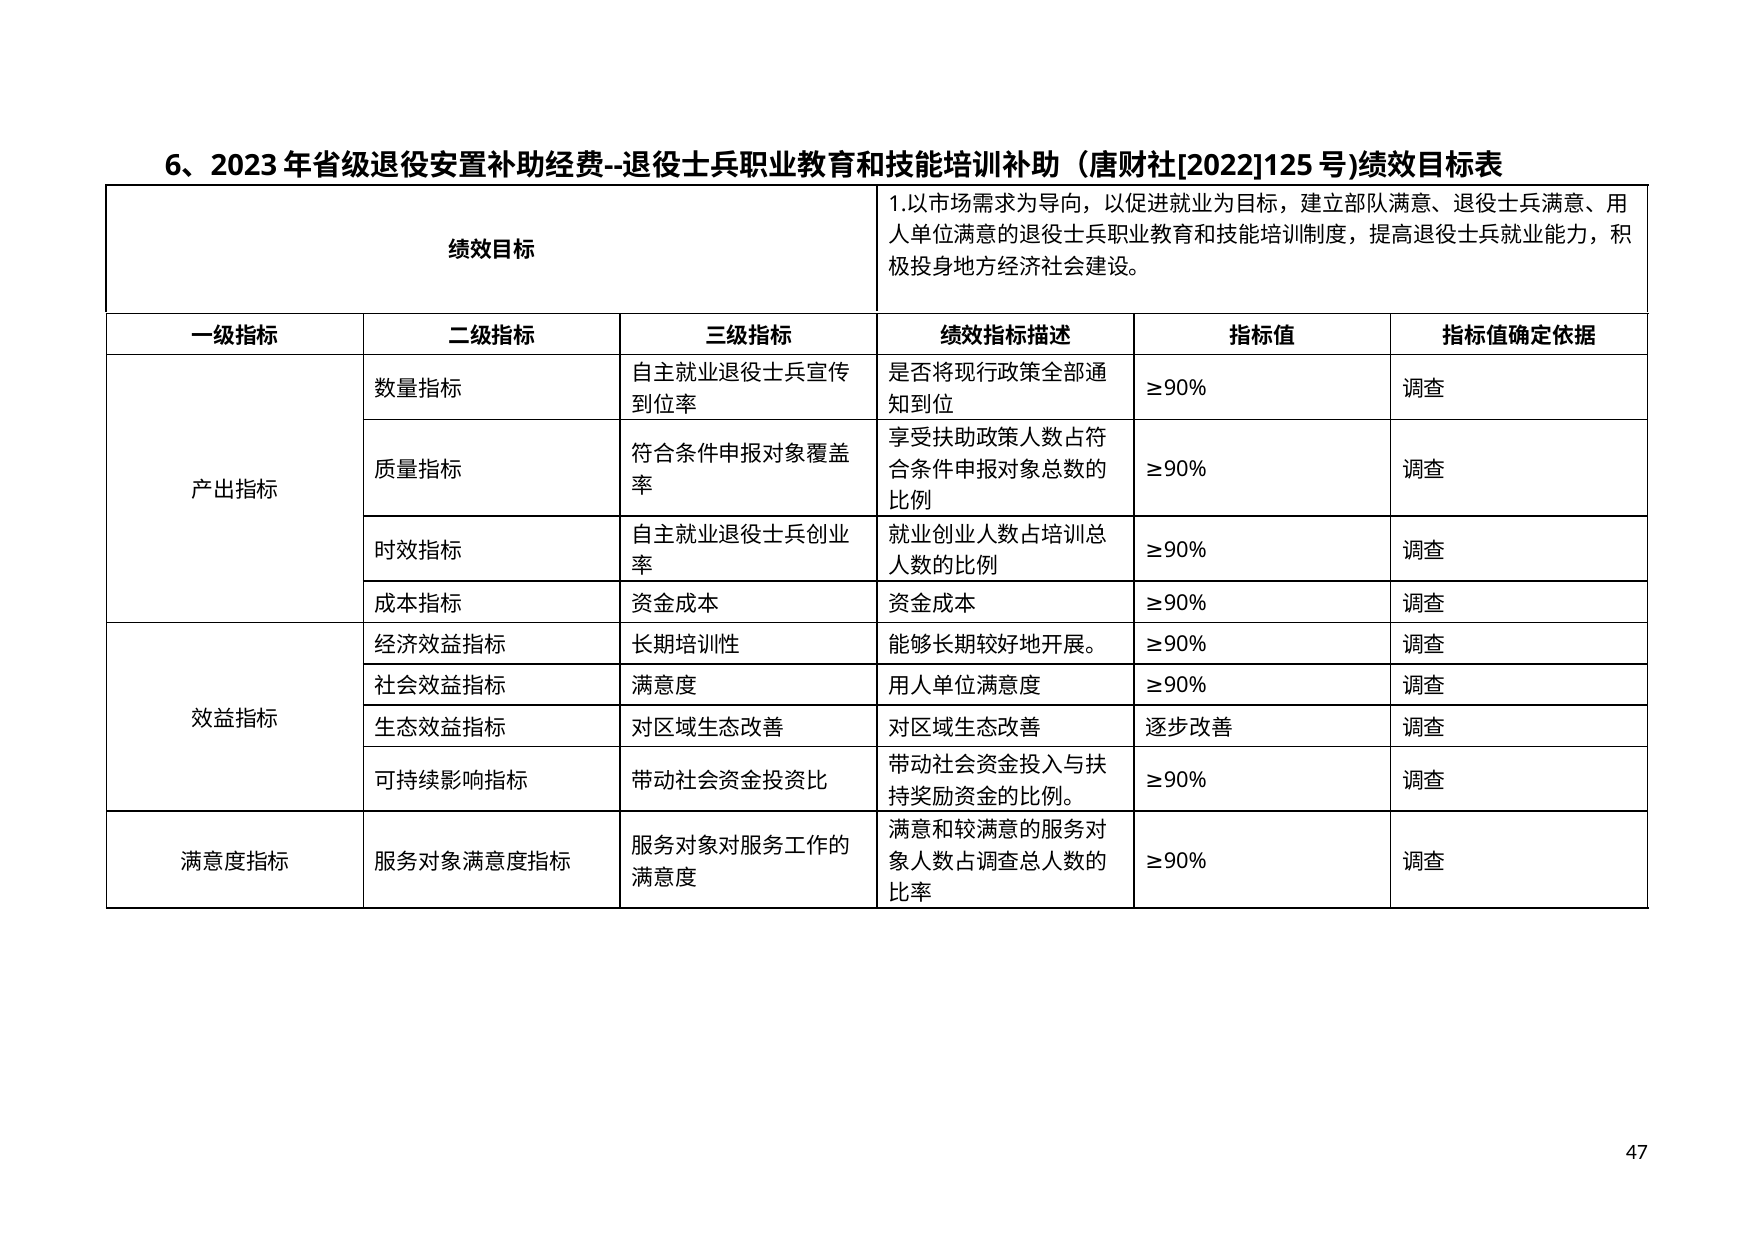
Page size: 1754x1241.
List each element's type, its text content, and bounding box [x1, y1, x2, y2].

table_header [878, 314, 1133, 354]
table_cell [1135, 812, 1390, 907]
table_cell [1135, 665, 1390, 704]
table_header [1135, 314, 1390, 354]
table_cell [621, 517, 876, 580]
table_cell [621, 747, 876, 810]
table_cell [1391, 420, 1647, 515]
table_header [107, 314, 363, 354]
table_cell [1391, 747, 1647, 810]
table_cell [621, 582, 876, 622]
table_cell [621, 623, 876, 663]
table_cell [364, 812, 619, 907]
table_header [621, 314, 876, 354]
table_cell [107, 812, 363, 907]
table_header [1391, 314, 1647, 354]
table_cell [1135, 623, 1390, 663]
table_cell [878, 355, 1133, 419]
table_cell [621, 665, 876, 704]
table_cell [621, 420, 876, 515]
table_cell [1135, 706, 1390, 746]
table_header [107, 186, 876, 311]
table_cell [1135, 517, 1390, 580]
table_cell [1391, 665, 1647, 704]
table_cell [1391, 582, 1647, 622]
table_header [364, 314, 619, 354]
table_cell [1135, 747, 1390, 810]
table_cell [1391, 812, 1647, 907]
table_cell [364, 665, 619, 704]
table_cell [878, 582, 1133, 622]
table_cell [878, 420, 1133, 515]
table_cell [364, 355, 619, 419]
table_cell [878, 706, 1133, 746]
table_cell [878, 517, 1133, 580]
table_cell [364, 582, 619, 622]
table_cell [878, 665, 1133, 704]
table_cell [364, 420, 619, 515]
text 6、2023年省级退役安置补助经费--退役士兵职业教育和技能培训补助（唐财社[2022]125号)绩效目标表 [106, 142, 1648, 184]
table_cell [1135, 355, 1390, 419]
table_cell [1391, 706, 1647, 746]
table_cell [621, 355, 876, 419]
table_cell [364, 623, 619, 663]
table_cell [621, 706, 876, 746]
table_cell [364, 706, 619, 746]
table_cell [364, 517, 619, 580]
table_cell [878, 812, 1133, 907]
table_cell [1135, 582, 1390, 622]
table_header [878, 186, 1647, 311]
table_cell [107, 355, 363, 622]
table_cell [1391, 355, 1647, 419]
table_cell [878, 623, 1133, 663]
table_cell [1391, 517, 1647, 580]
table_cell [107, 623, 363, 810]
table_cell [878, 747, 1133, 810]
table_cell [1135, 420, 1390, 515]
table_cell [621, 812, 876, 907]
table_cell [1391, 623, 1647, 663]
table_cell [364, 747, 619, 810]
